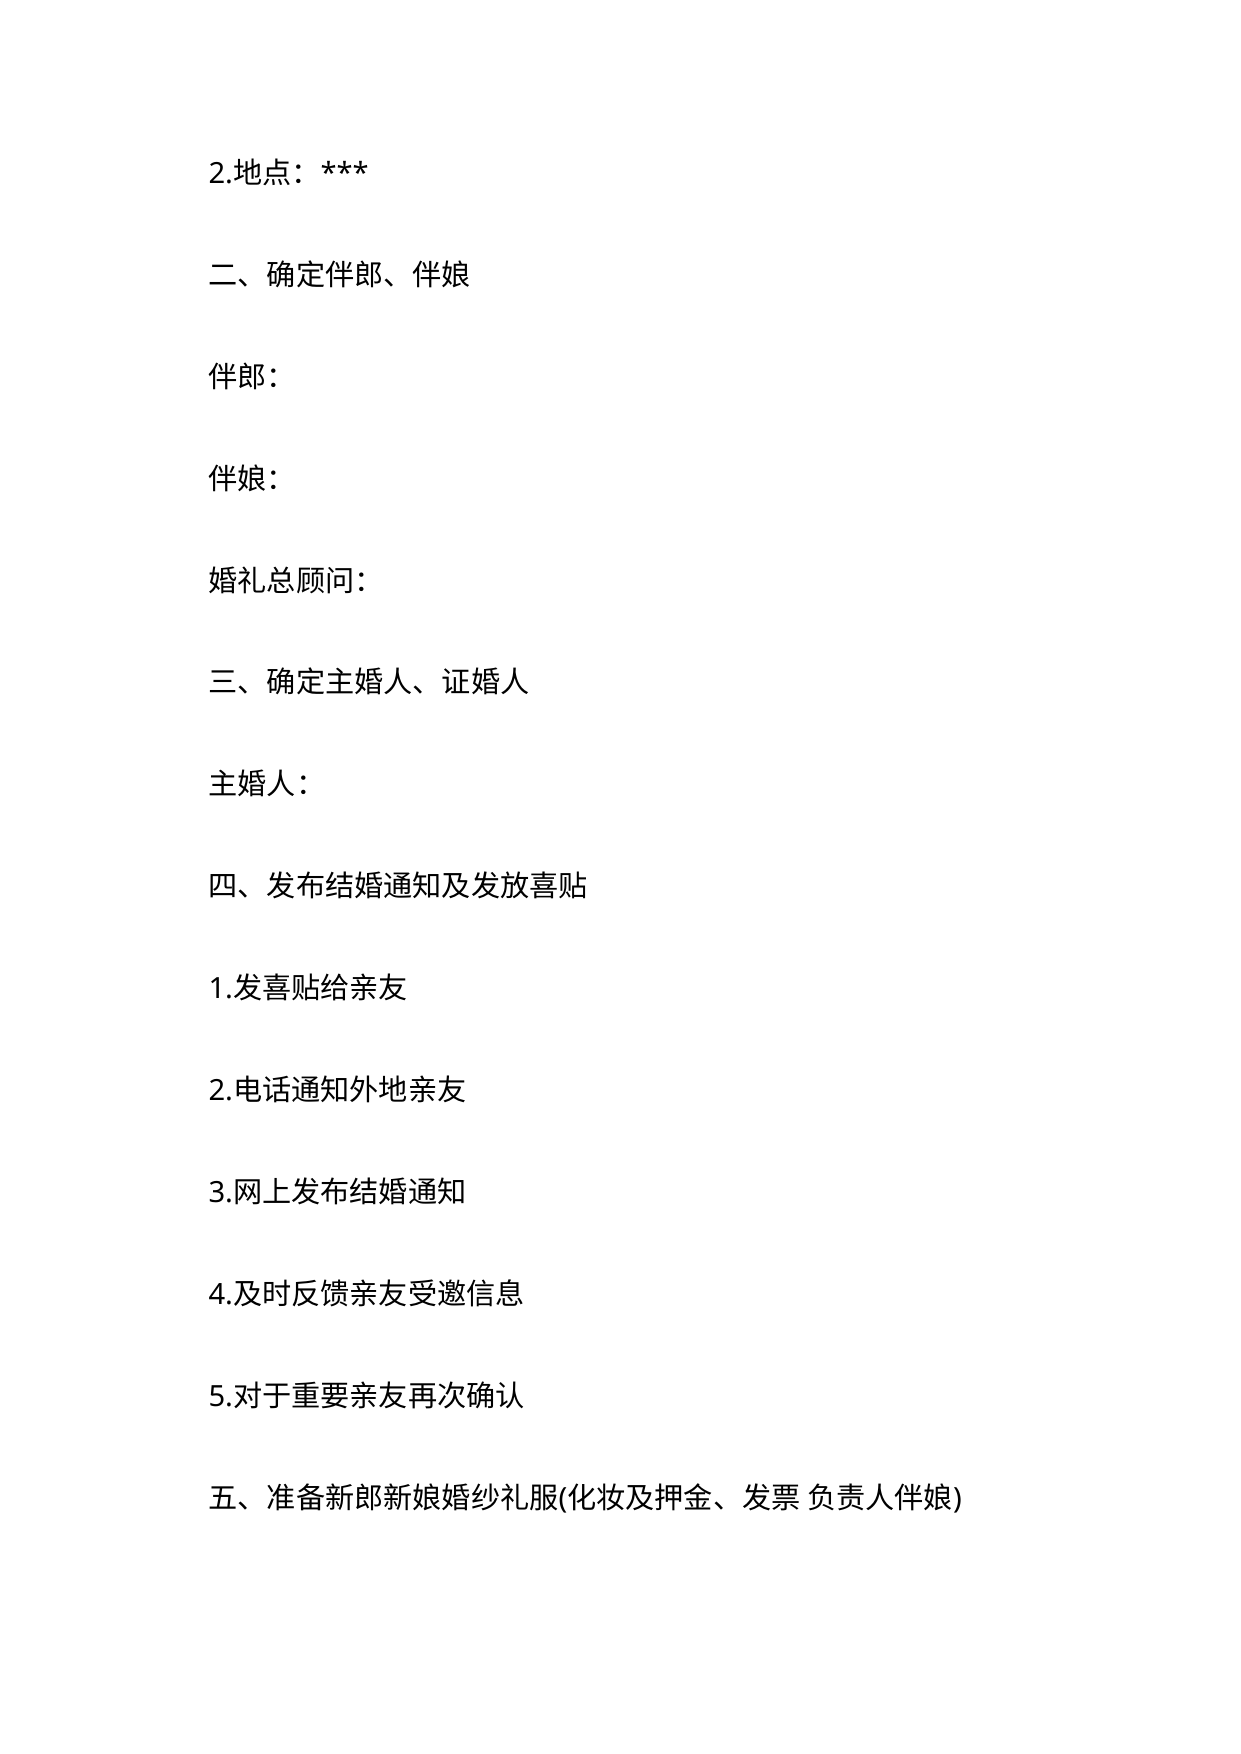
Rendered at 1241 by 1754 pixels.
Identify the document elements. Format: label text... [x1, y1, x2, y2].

text 1.发喜贴给亲友 [150, 964, 1090, 1007]
text 四、发布结婚通知及发放喜贴 [150, 863, 1090, 905]
text 主婚人： [150, 761, 1090, 803]
text 3.网上发布结婚通知 [150, 1168, 1090, 1211]
text 2.地点：*** [150, 150, 1090, 192]
text 5.对于重要亲友再次确认 [150, 1372, 1090, 1415]
text 二、确定伴郎、伴娘 [150, 252, 1090, 294]
text 婚礼总顾问： [150, 557, 1090, 599]
text 三、确定主婚人、证婚人 [150, 659, 1090, 701]
text 4.及时反馈亲友受邀信息 [150, 1270, 1090, 1313]
text 2.电话通知外地亲友 [150, 1066, 1090, 1109]
text 伴娘： [150, 456, 1090, 498]
text 五、准备新郎新娘婚纱礼服(化妆及押金、发票 负责人伴娘) [150, 1474, 1090, 1517]
text 伴郎： [150, 354, 1090, 396]
